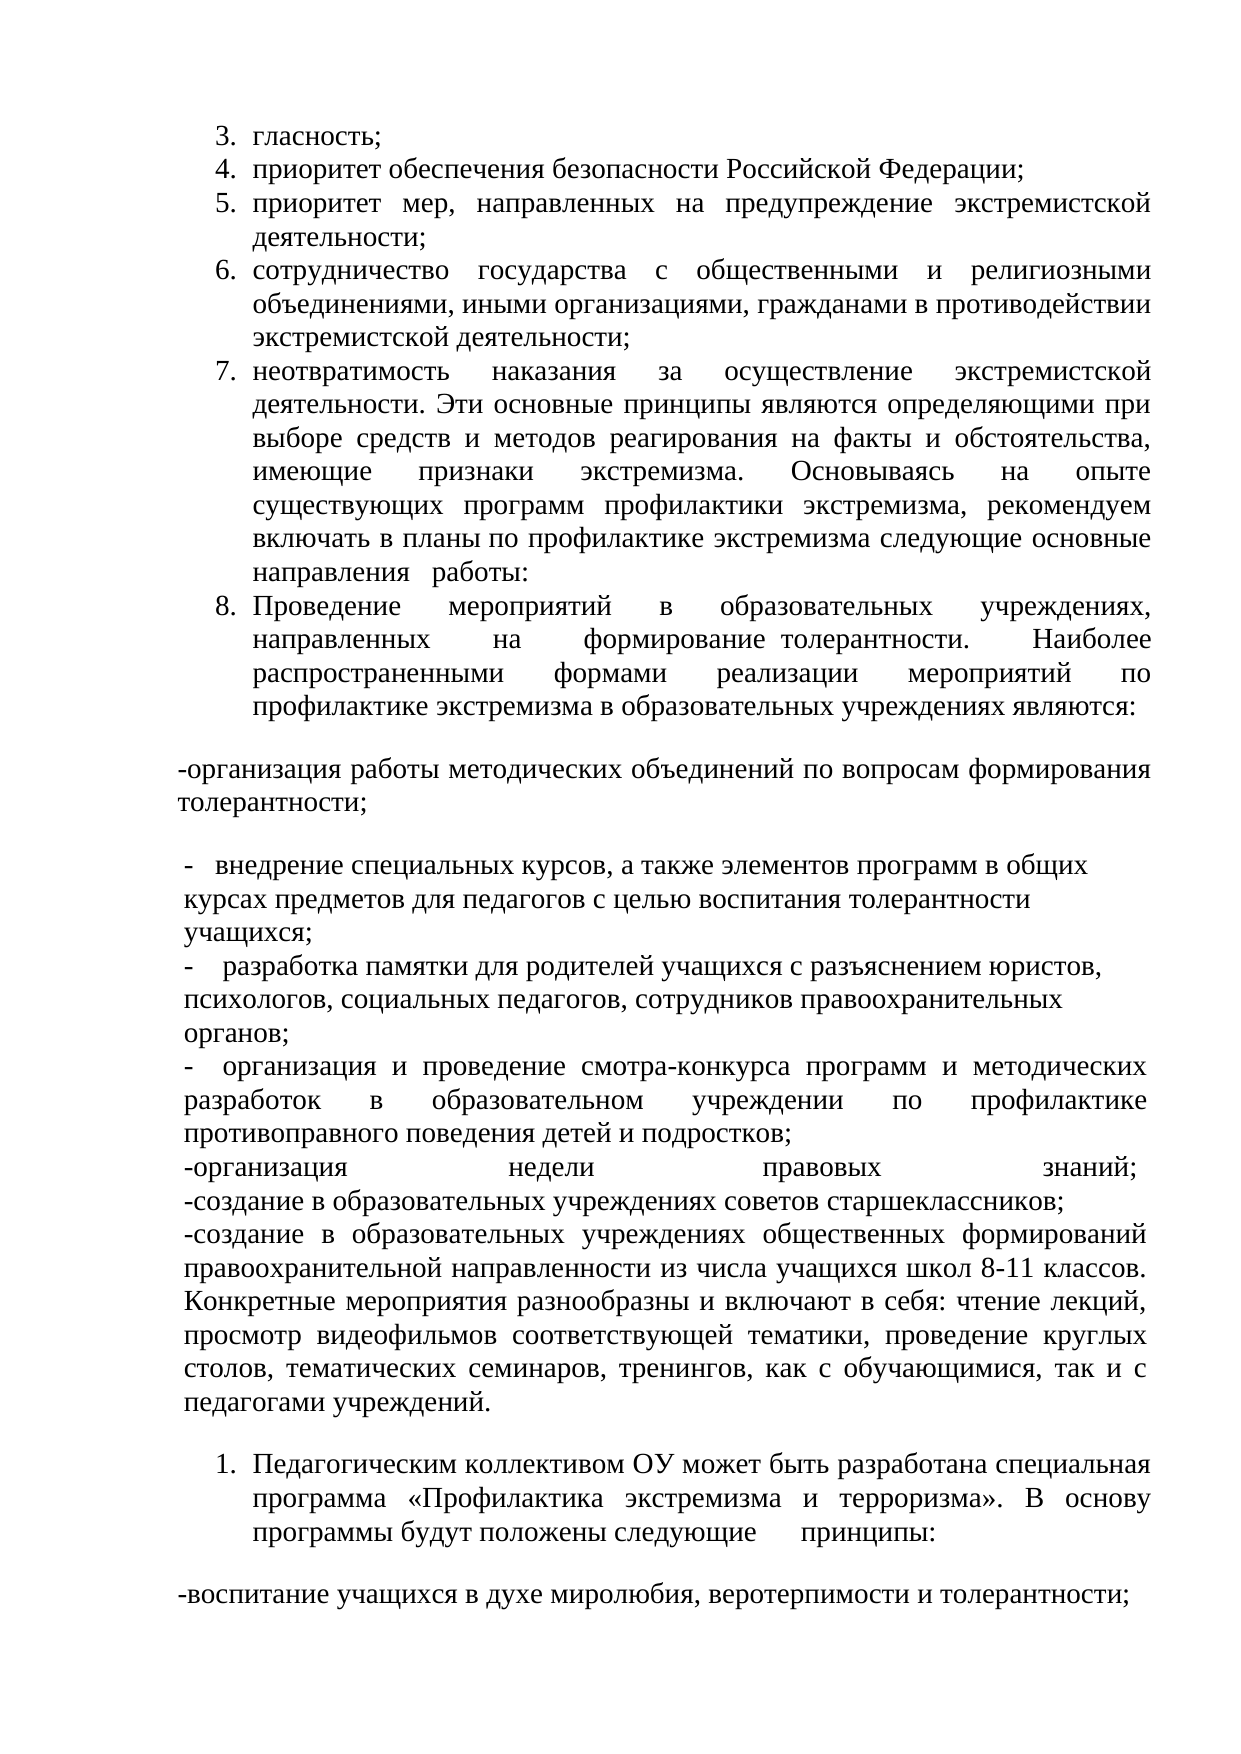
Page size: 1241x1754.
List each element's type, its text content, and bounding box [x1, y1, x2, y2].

list Педагогическим коллективом ОУ может быть разработана специальная программа «Профилактика экстремизма и терроризма». В основу программы будут положены следующие принципы: [215, 1447, 1152, 1547]
list приоритет мер, направленных на предупреждение экстремистской деятельности; [215, 185, 1152, 252]
list приоритет обеспечения безопасности Российской Федерации; [215, 152, 1152, 185]
list неотвратимость наказания за осуществление экстремистской деятельности. Эти основные принципы являются определяющими при выборе средств и методов реагирования на факты и обстоятельства, имеющие признаки экстремизма. Основываясь на опыте существующих программ профилактики экстремизма, рекомендуем включать в планы по профилактике экстремизма следующие основные направления работы: [215, 353, 1152, 588]
text -организация работы методических объединений по вопросам формирования толерантности; [177, 751, 1152, 818]
text - организация и проведение смотра-конкурса программ и методических разработок в образовательном учреждении по профилактике противоправного поведения детей и подростков; [183, 1048, 1147, 1149]
list сотрудничество государства с общественными и религиозными объединениями, иными организациями, гражданами в противодействии экстремистской деятельности; [215, 252, 1152, 353]
list гласность; [215, 118, 1152, 152]
text - внедрение специальных курсов, а также элементов программ в общих курсах предметов для педагогов с целью воспитания толерантности учащихся; [183, 847, 1147, 948]
text -создание в образовательных учреждениях советов старшеклассников; [183, 1183, 1152, 1216]
text -организация недели правовых знаний; [183, 1149, 1152, 1183]
text -создание в образовательных учреждениях общественных формирований правоохранительной направленности из числа учащихся школ 8-11 классов. Конкретные мероприятия разнообразны и включают в себя: чтение лекций, просмотр видеофильмов соответствующей тематики, проведение круглых столов, тематических семинаров, тренингов, как с обучающимися, так и с педагогами учреждений. [183, 1216, 1147, 1417]
list Проведение мероприятий в образовательных учреждениях, направленных на формирование толерантности. Наиболее распространенными формами реализации мероприятий по профилактике экстремизма в образовательных учреждениях являются: [215, 588, 1152, 722]
text -воспитание учащихся в духе миролюбия, веротерпимости и толерантности; [177, 1576, 1152, 1610]
text - разработка памятки для родителей учащихся с разъяснением юристов, психологов, социальных педагогов, сотрудников правоохранительных органов; [183, 948, 1147, 1048]
